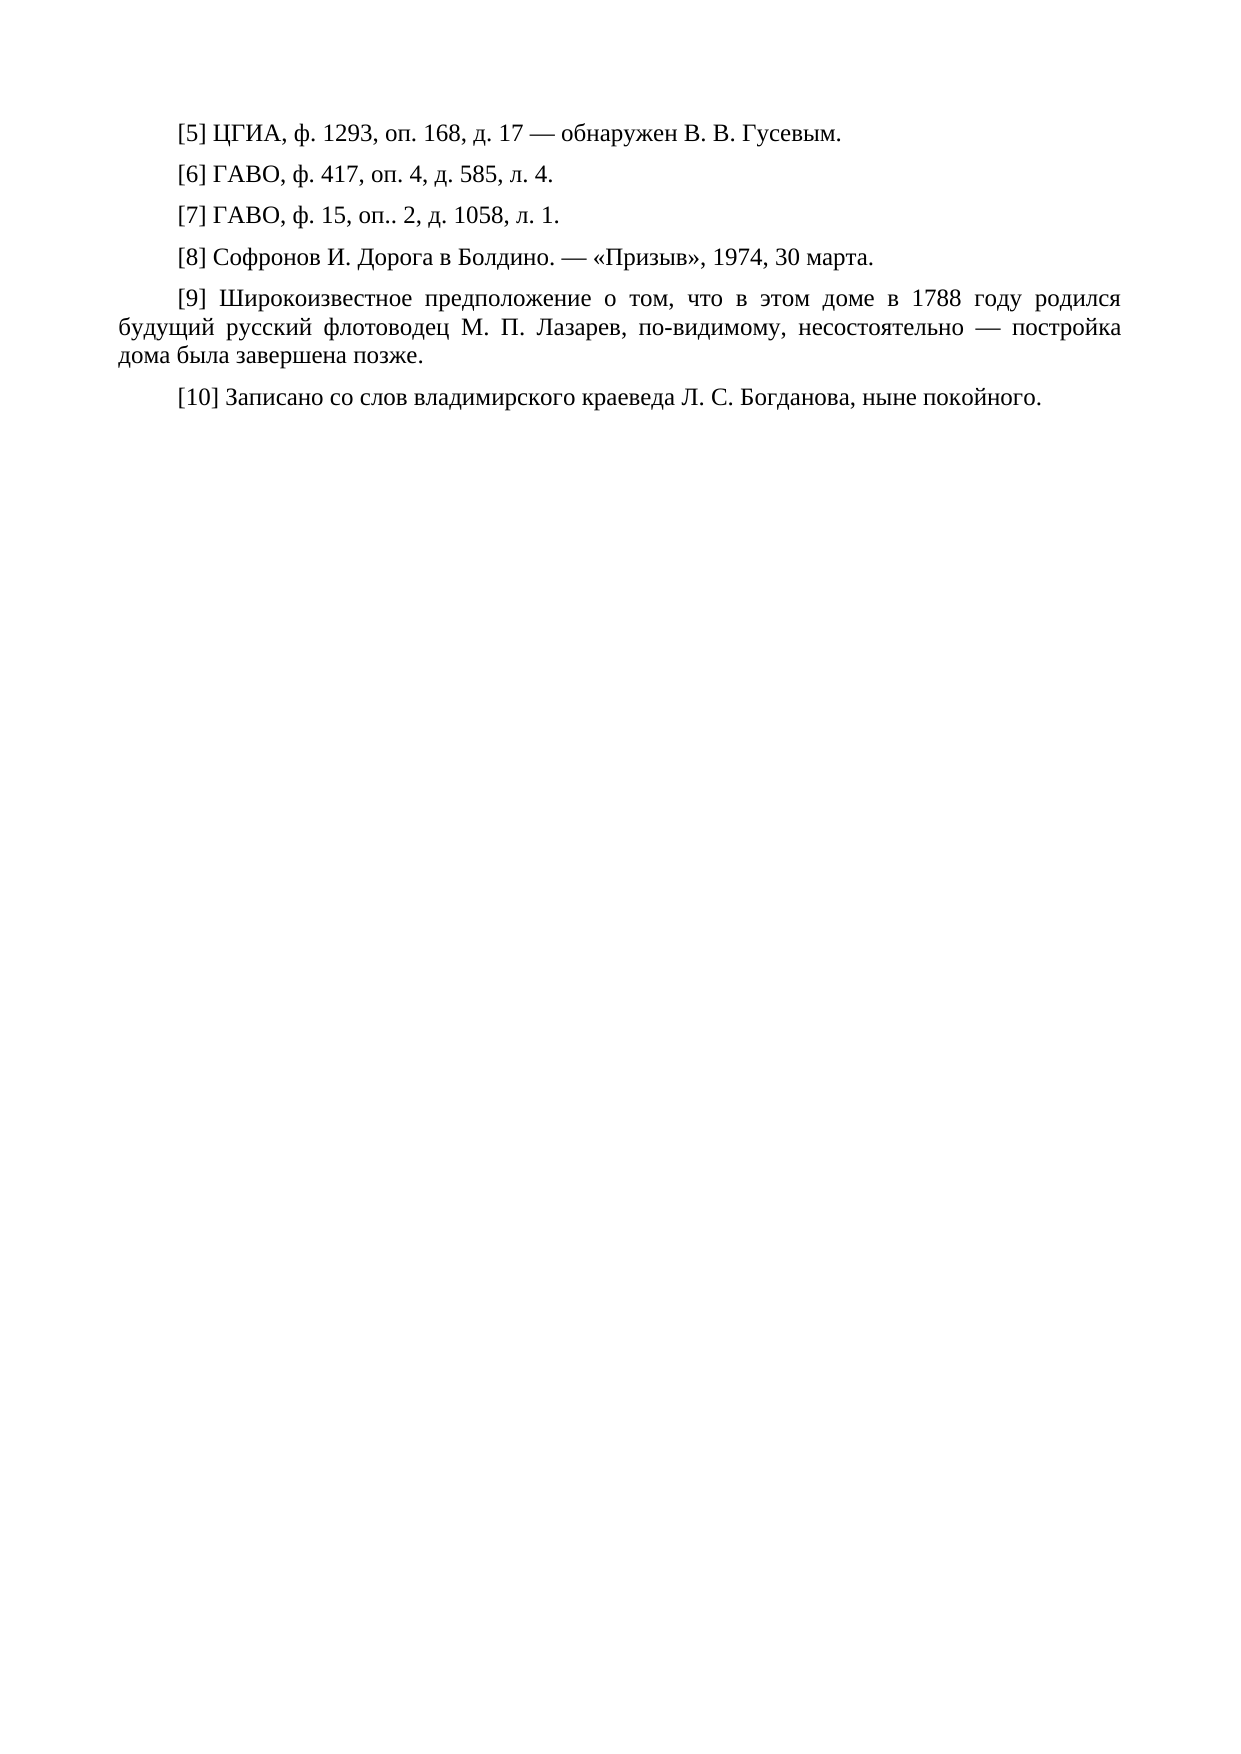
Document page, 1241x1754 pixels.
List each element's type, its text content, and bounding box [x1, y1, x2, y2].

text [7] ГАВО, ф. 15, оп.. 2, д. 1058, л. 1. [118, 201, 1122, 229]
text [6] ГАВО, ф. 417, оп. 4, д. 585, л. 4. [118, 159, 1122, 188]
text [9] Широкоизвестное предположение о том, что в этом доме в 1788 году родился будущий русский флотоводец М. П. Лазарев, по-видимому, несостоятельно — постройка дома была завершена позже. [118, 283, 1122, 369]
text [8] Софронов И. Дорога в Болдино. — «Призыв», 1974, 30 марта. [118, 242, 1122, 271]
text [10] Записано со слов владимирского краеведа Л. С. Богданова, ныне покойного. [118, 382, 1122, 411]
text [5] ЦГИА, ф. 1293, оп. 168, д. 17 — обнаружен В. В. Гусевым. [118, 118, 1122, 147]
